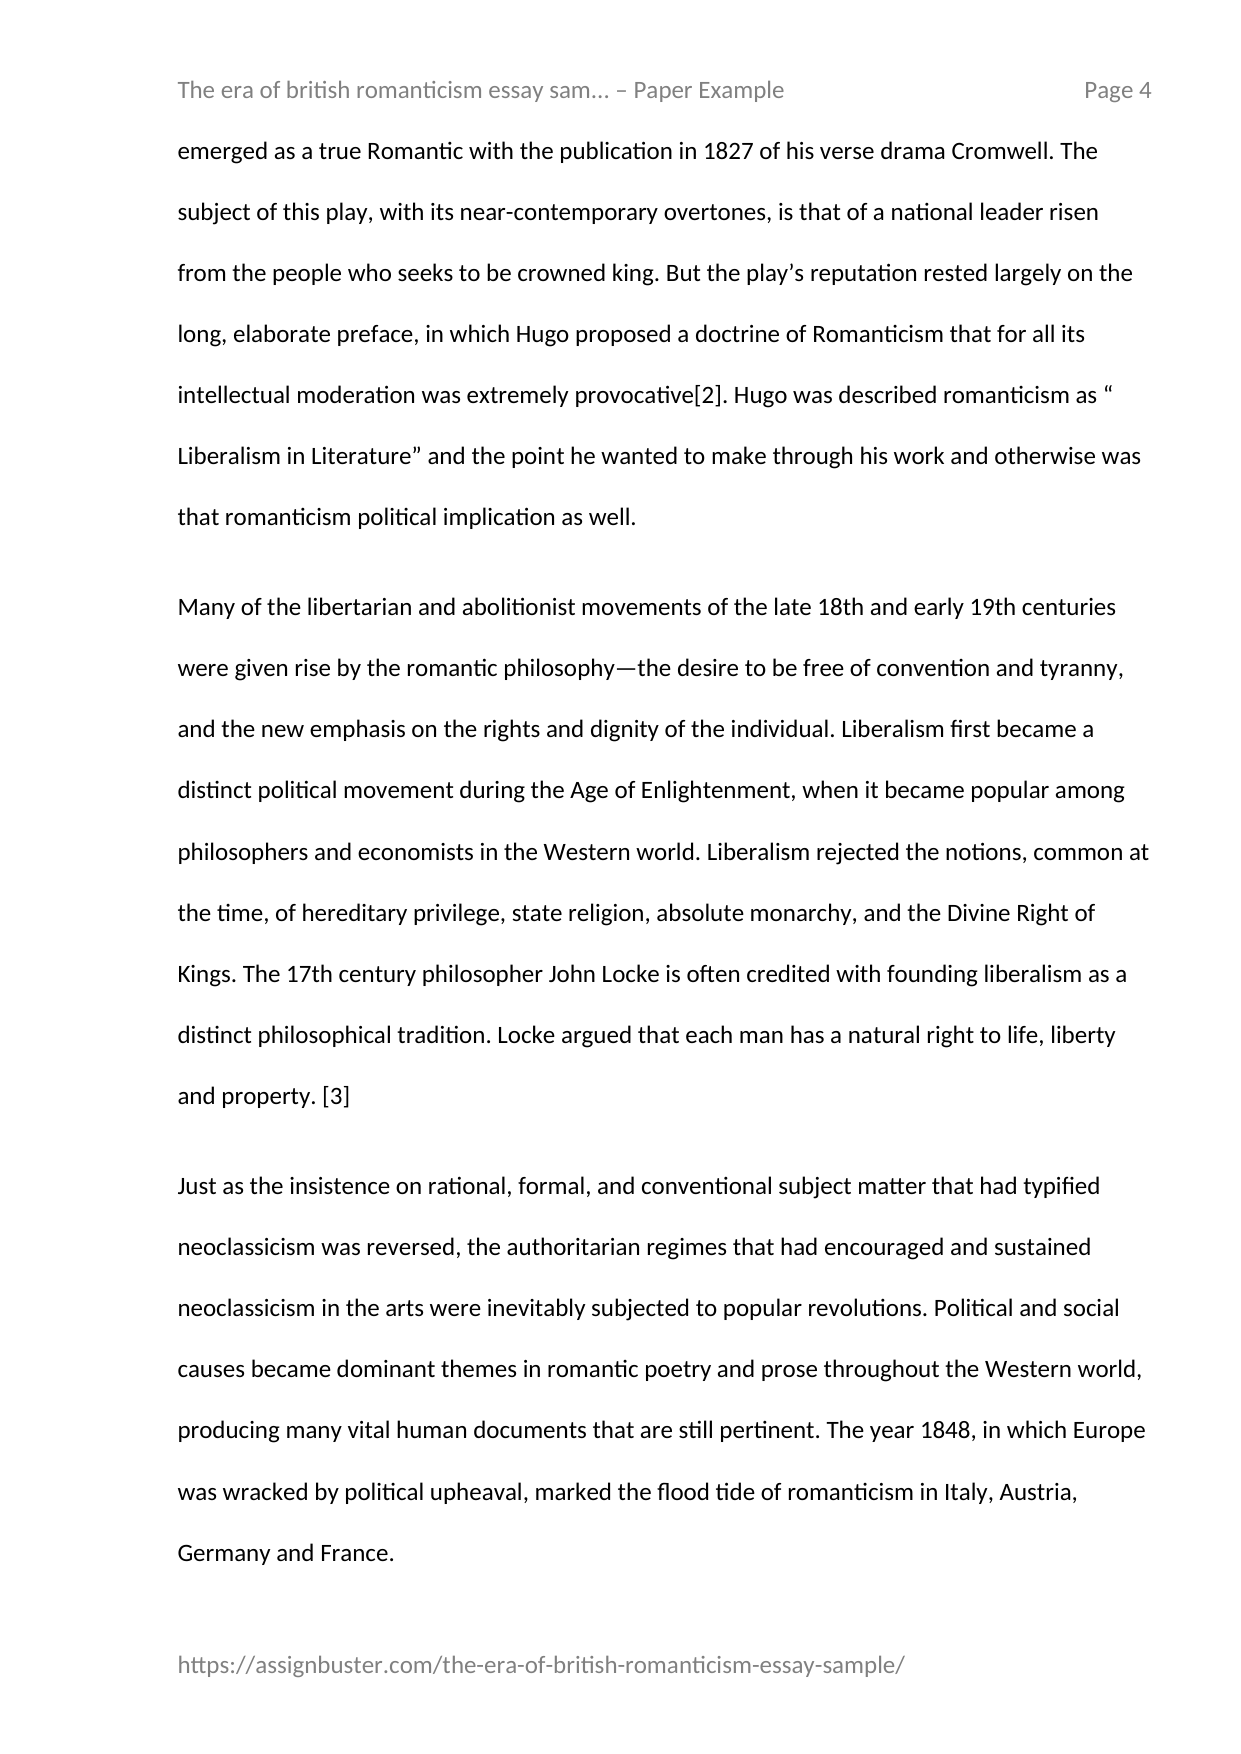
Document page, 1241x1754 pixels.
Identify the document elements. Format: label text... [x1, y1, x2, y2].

text Many of the libertarian and abolitionist movements of the late 18th and early 19th centuries were given rise by the romantic philosophy—the desire to be free of convention and tyranny, and the new emphasis on the rights and dignity of the individual. Liberalism first became a distinct political movement during the Age of Enlightenment, when it became popular among philosophers and economists in the Western world. Liberalism rejected the notions, common at the time, of hereditary privilege, state religion, absolute monarchy, and the Divine Right of Kings. The 17th century philosopher John Locke is often credited with founding liberalism as a distinct philosophical tradition. Locke argued that each man has a natural right to life, liberty and property. [3] [177, 592, 1152, 1110]
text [177, 135, 1152, 532]
text Just as the insistence on rational, formal, and conventional subject matter that had typified neoclassicism was reversed, the authoritarian regimes that had encouraged and sustained neoclassicism in the arts were inevitably subjected to popular revolutions. Political and social causes became dominant themes in romantic poetry and prose throughout the Western world, producing many vital human documents that are still pertinent. The year 1848, in which Europe was wracked by political upheaval, marked the flood tide of romanticism in Italy, Austria, Germany and France. [177, 1170, 1152, 1567]
